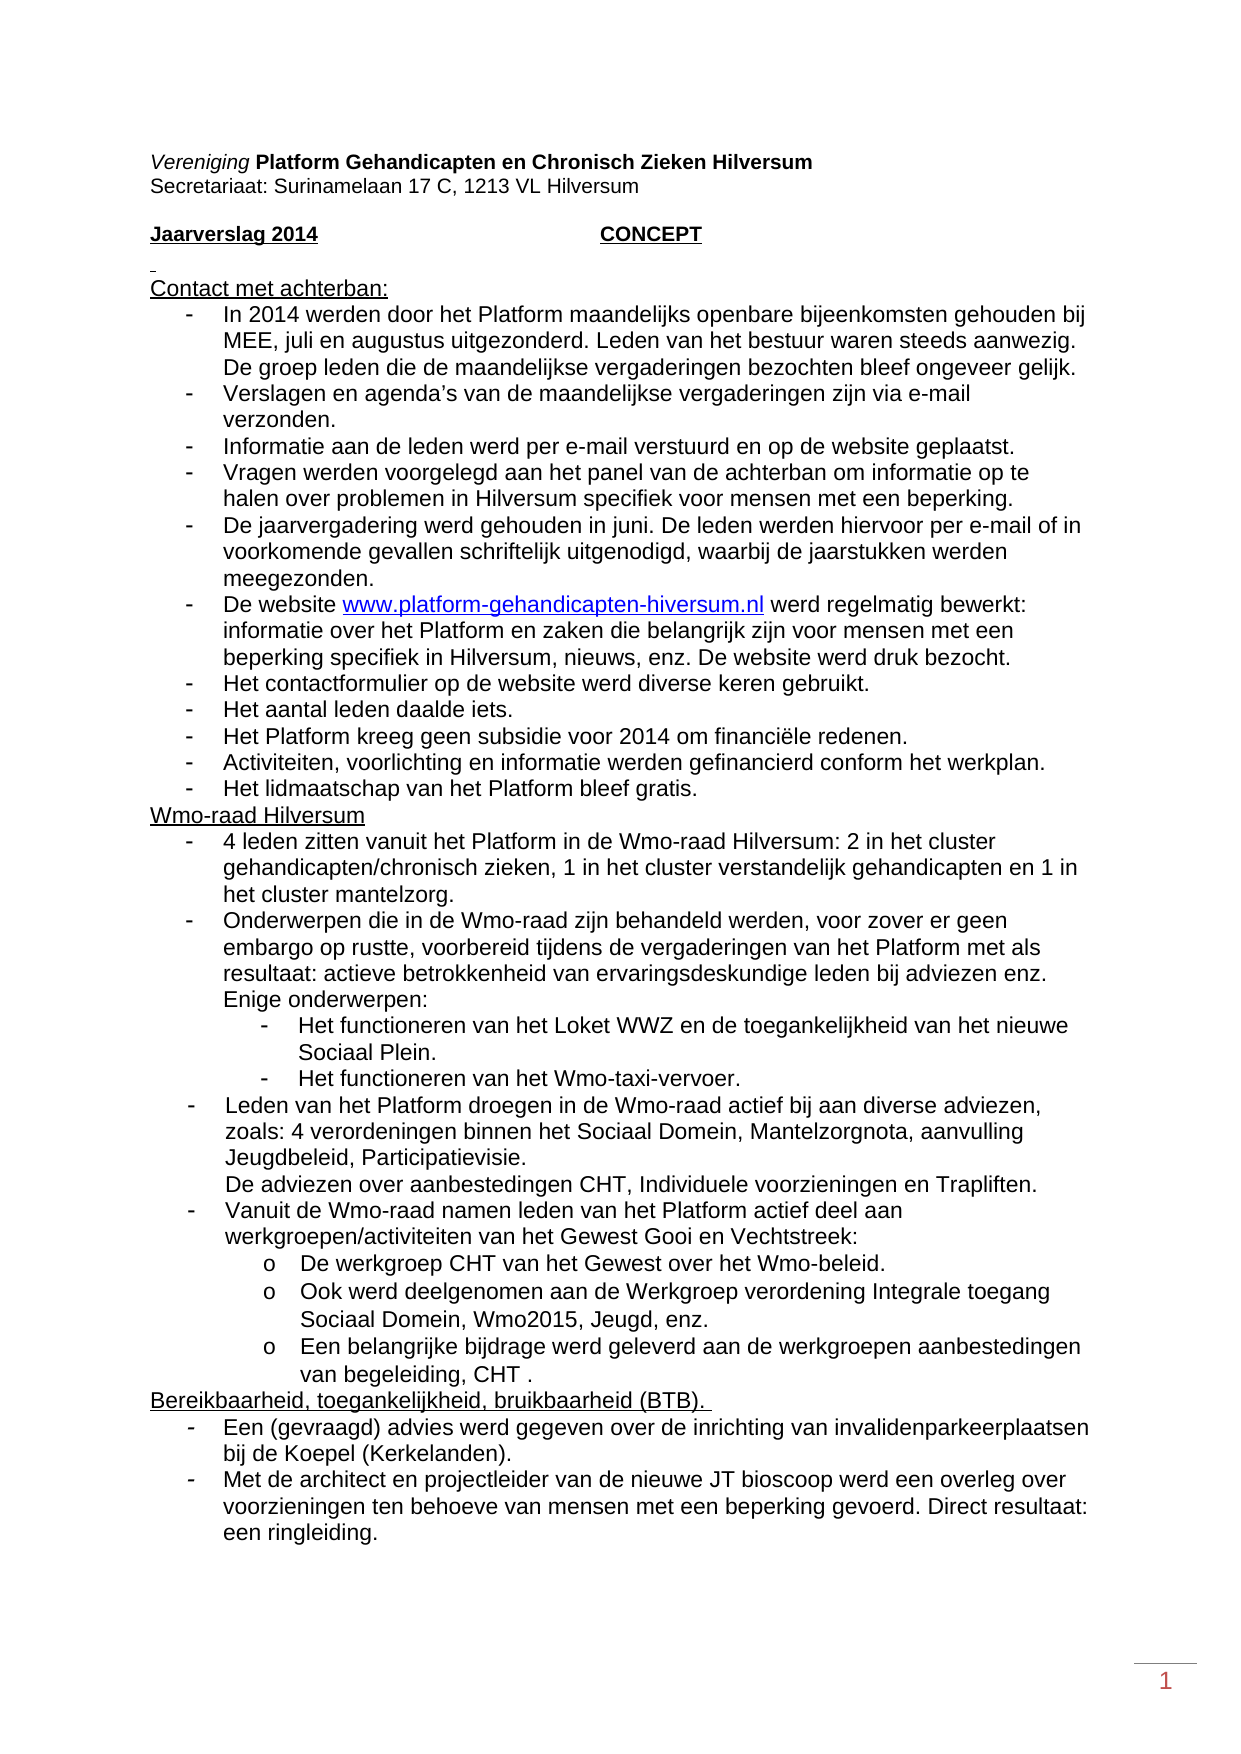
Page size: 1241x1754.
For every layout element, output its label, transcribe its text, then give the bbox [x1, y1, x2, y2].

text Contact met achterban: [150, 274, 1090, 301]
list Vragen werden voorgelegd aan het panel van de achterban om informatie op te halen over problemen in Hilversum specifiek voor mensen met een beperking. [185, 459, 1090, 512]
list Een belangrijke bijdrage werd geleverd aan de werkgroepen aanbestedingen van begeleiding, CHT . [262, 1333, 1090, 1387]
text Jaarverslag 2014 CONCEPT [150, 222, 1090, 246]
list De website www.platform-gehandicapten-hiversum.nl werd regelmatig bewerkt: informatie over het Platform en zaken die belangrijk zijn voor mensen met een beperking specifiek in Hilversum, nieuws, enz. De website werd druk bezocht. [185, 591, 1090, 670]
text Wmo-raad Hilversum [150, 802, 1090, 828]
list Het functioneren van het Loket WWZ en de toegankelijkheid van het nieuwe Sociaal Plein. [260, 1012, 1090, 1065]
text Enige onderwerpen: [223, 986, 1090, 1012]
list Vanuit de Wmo-raad namen leden van het Platform actief deel aan werkgroepen/activiteiten van het Gewest Gooi en Vechtstreek: [187, 1197, 1090, 1250]
list In 2014 werden door het Platform maandelijks openbare bijeenkomsten gehouden bij MEE, juli en augustus uitgezonderd. Leden van het bestuur waren steeds aanwezig. De groep leden die de maandelijkse vergaderingen bezochten bleef ongeveer gelijk. [185, 301, 1090, 380]
list Het contactformulier op de website werd diverse keren gebruikt. [185, 670, 1090, 696]
list Ook werd deelgenomen aan de Werkgroep verordening Integrale toegang Sociaal Domein, Wmo2015, Jeugd, enz. [262, 1278, 1090, 1333]
list Het aantal leden daalde iets. [185, 696, 1090, 723]
list Met de architect en projectleider van de nieuwe JT bioscoop werd een overleg over voorzieningen ten behoeve van mensen met een beperking gevoerd. Direct resultaat: een ringleiding. [185, 1466, 1090, 1546]
list Leden van het Platform droegen in de Wmo-raad actief bij aan diverse adviezen, zoals: 4 verordeningen binnen het Sociaal Domein, Mantelzorgnota, aanvulling Jeugdbeleid, Participatievisie. [187, 1092, 1090, 1171]
list De jaarvergadering werd gehouden in juni. De leden werden hiervoor per e-mail of in voorkomende gevallen schriftelijk uitgenodigd, waarbij de jaarstukken werden meegezonden. [185, 512, 1090, 591]
list 4 leden zitten vanuit het Platform in de Wmo-raad Hilversum: 2 in het cluster gehandicapten/chronisch zieken, 1 in het cluster verstandelijk gehandicapten en 1 in het cluster mantelzorg. [185, 828, 1090, 907]
list Het Platform kreeg geen subsidie voor 2014 om financiële redenen. [185, 723, 1090, 749]
text Bereikbaarheid, toegankelijkheid, bruikbaarheid (BTB). [150, 1387, 1090, 1414]
list Het functioneren van het Wmo-taxi-vervoer. [260, 1065, 1090, 1092]
text De adviezen over aanbestedingen CHT, Individuele voorzieningen en Trapliften. [225, 1171, 1090, 1197]
text Vereniging Platform Gehandicapten en Chronisch Zieken Hilversum [150, 150, 1090, 174]
list Activiteiten, voorlichting en informatie werden gefinancierd conform het werkplan. [185, 749, 1090, 775]
list Het lidmaatschap van het Platform bleef gratis. [185, 775, 1090, 802]
list Verslagen en agenda’s van de maandelijkse vergaderingen zijn via e-mail verzonden. [185, 380, 1090, 433]
list De werkgroep CHT van het Gewest over het Wmo-beleid. [262, 1250, 1090, 1278]
list Informatie aan de leden werd per e-mail verstuurd en op de website geplaatst. [185, 433, 1090, 459]
list Een (gevraagd) advies werd gegeven over de inrichting van invalidenparkeerplaatsen bij de Koepel (Kerkelanden). [185, 1414, 1090, 1466]
list Onderwerpen die in de Wmo-raad zijn behandeld werden, voor zover er geen embargo op rustte, voorbereid tijdens de vergaderingen van het Platform met als resultaat: actieve betrokkenheid van ervaringsdeskundige leden bij adviezen enz. [185, 907, 1090, 986]
text Secretariaat: Surinamelaan 17 C, 1213 VL Hilversum [150, 174, 1090, 198]
